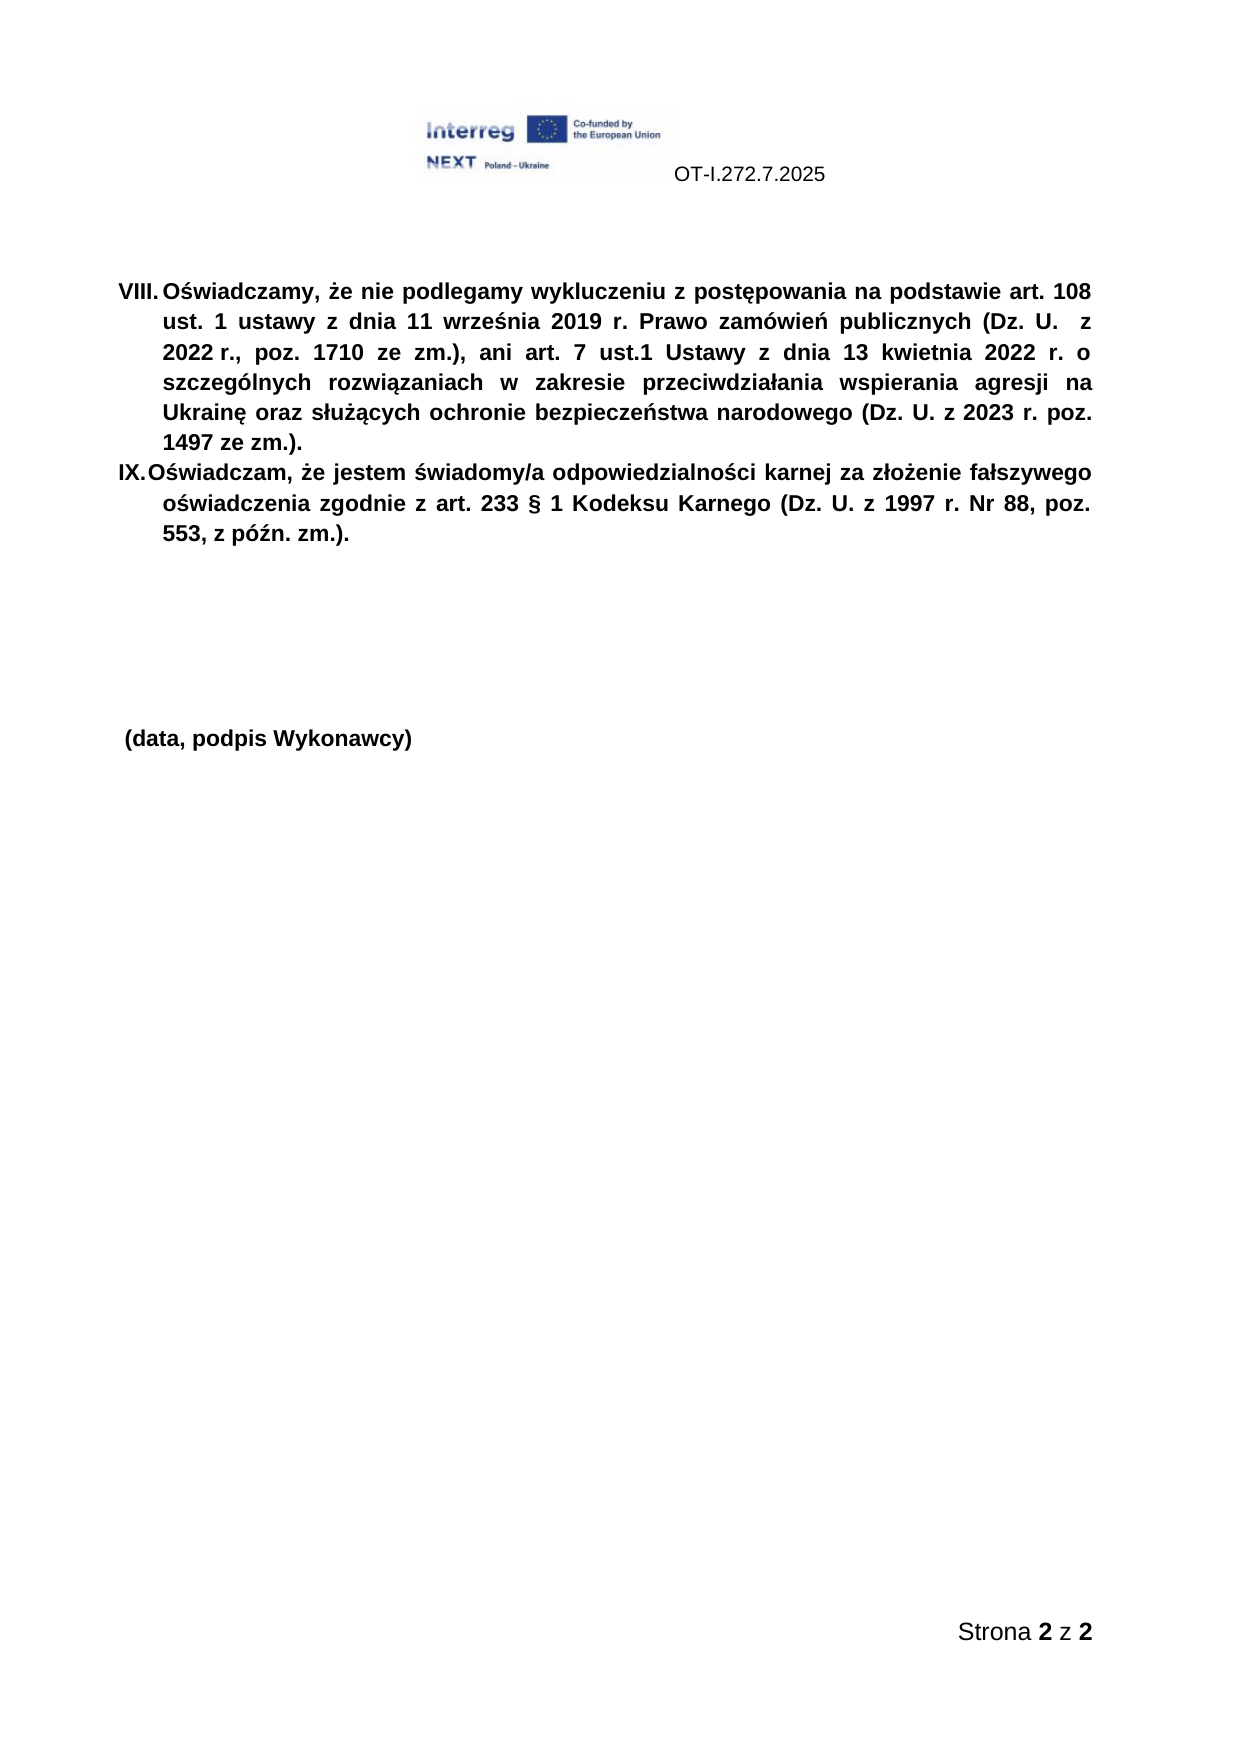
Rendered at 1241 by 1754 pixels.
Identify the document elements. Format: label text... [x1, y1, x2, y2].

list Oświadczamy, że nie podlegamy wykluczeniu z postępowania na podstawie art. 108 ust. 1 ustawy z dnia 11 września 2019 r. Prawo zamówień publicznych (Dz. U. z 2022 r., poz. 1710 ze zm.), ani art. 7 ust.1 Ustawy z dnia 13 kwietnia 2022 r. o szczególnych rozwiązaniach w zakresie przeciwdziałania wspierania agresji na Ukrainę oraz służących ochronie bezpieczeństwa narodowego (Dz. U. z 2023 r. poz. 1497 ze zm.). [118, 278, 1092, 456]
picture [414, 103, 674, 182]
list Oświadczam, że jestem świadomy/a odpowiedzialności karnej za złożenie fałszywego oświadczenia zgodnie z art. 233 § 1 Kodeksu Karnego (Dz. U. z 1997 r. Nr 88, poz. 553, z późn. zm.). [118, 459, 1092, 546]
text (data, podpis Wykonawcy) [118, 725, 1092, 751]
